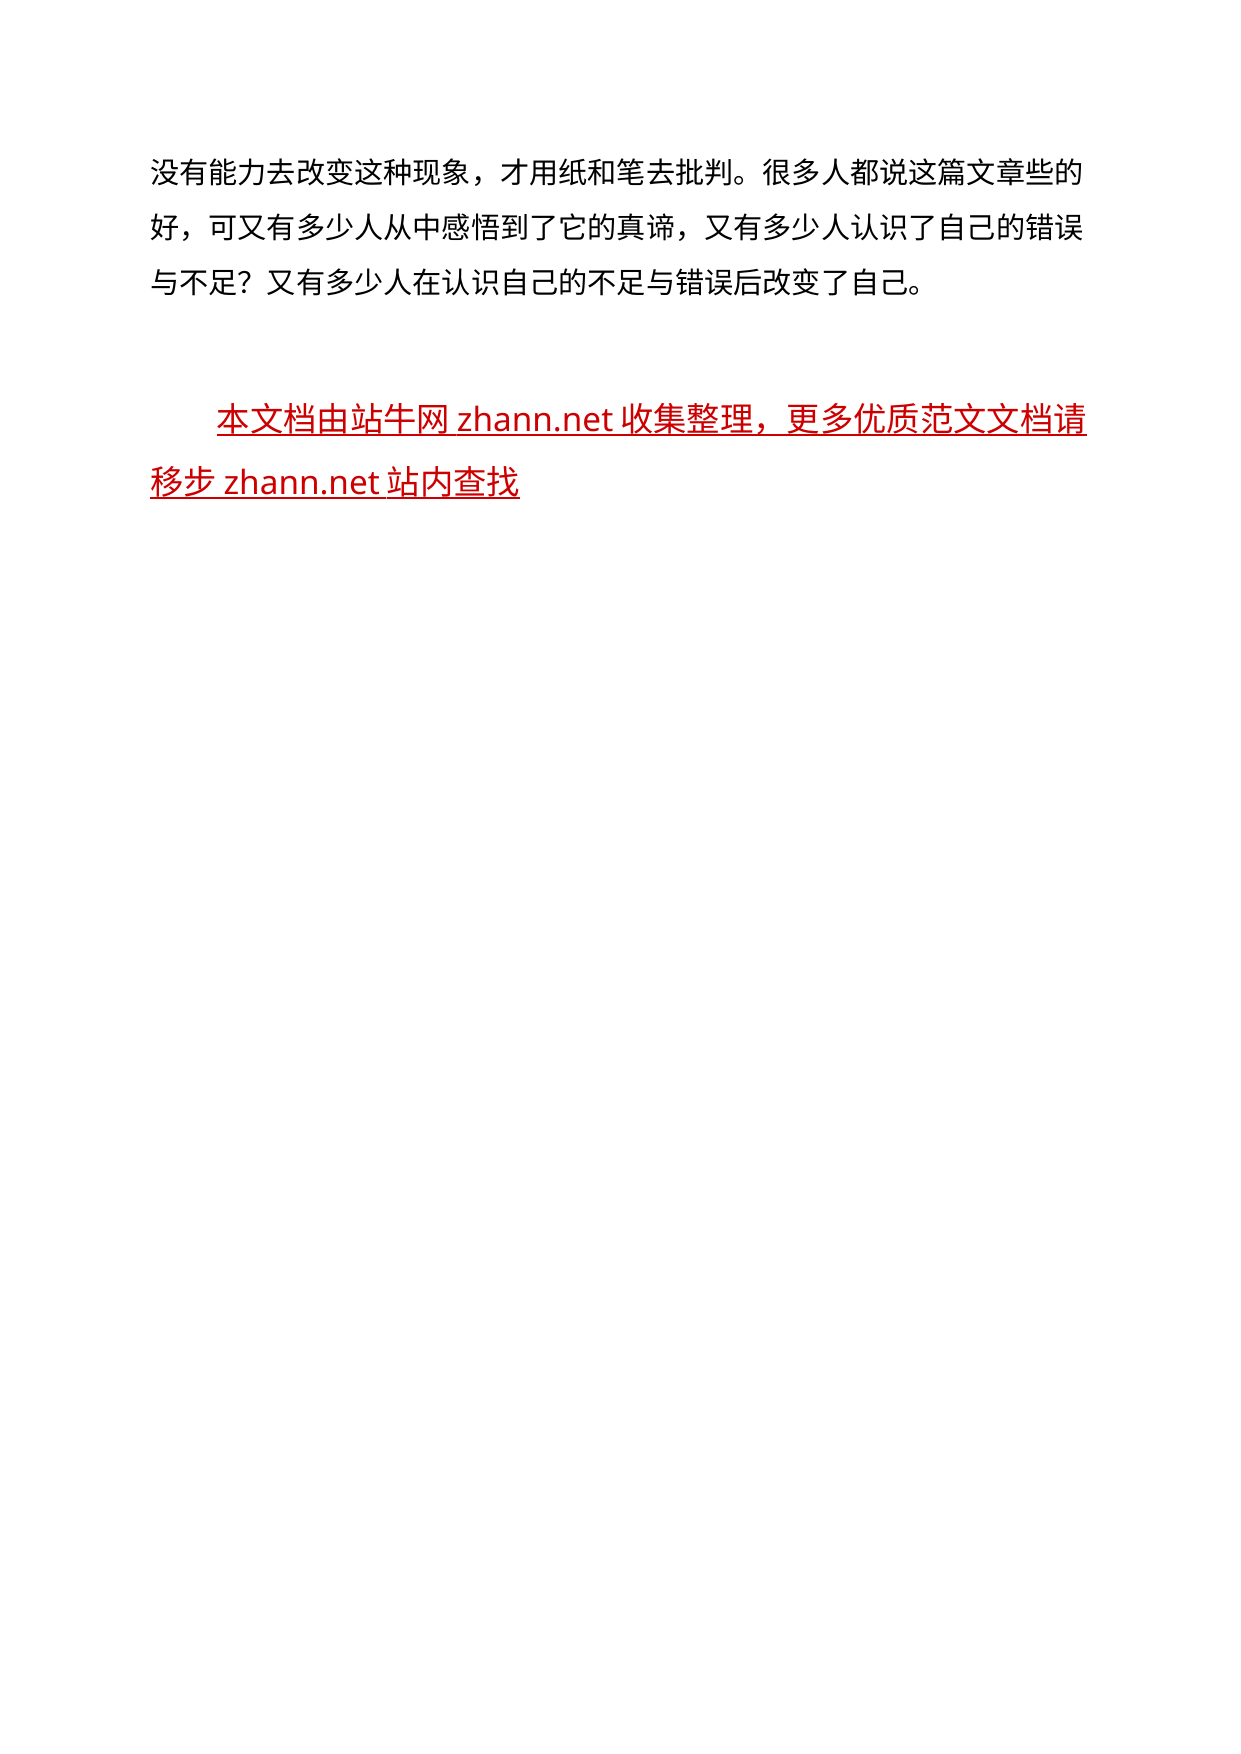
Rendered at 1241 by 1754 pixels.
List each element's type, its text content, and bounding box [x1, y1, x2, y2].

text 本文档由站牛网zhann.net收集整理，更多优质范文文档请移步zhann.net站内查找 [150, 393, 1090, 504]
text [150, 150, 1090, 302]
